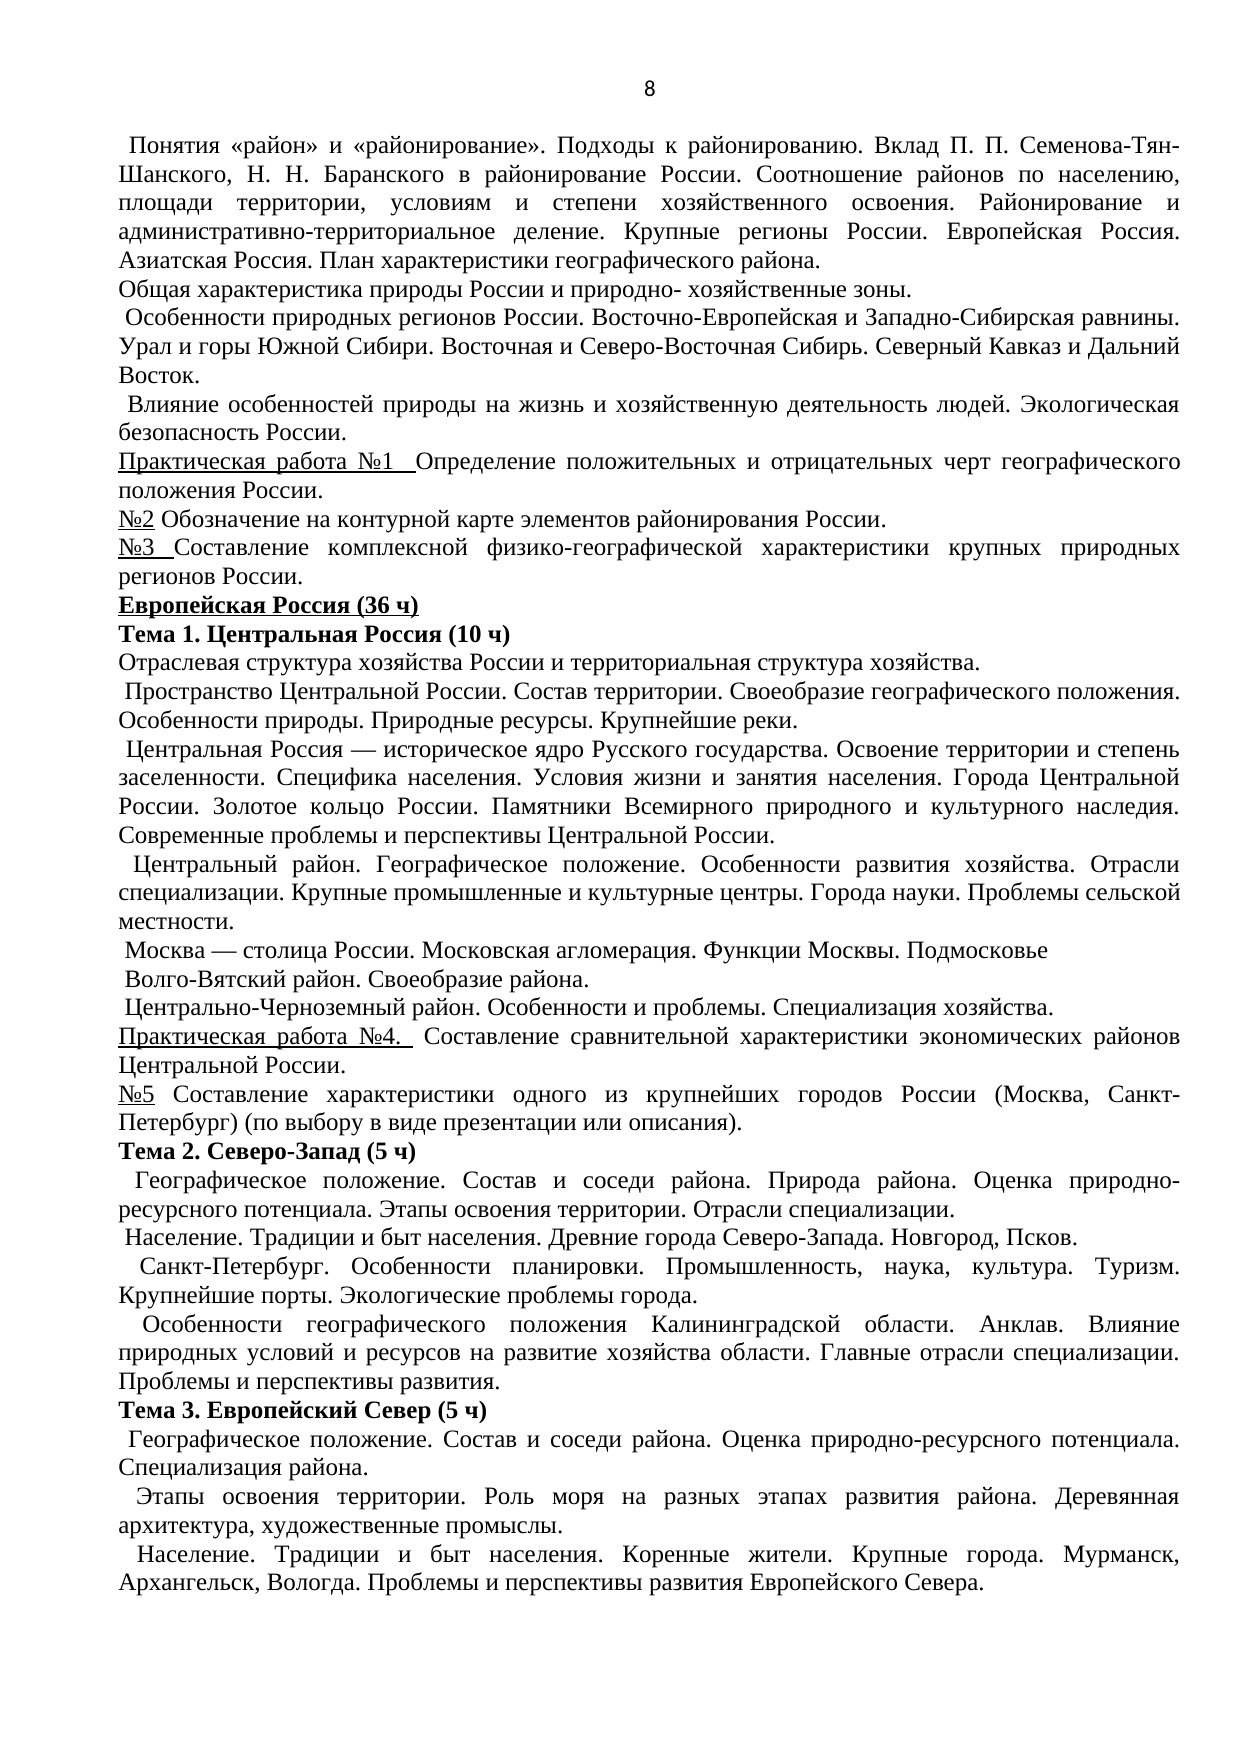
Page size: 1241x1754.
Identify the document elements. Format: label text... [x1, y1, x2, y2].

text Особенности природных регионов России. Восточно-Европейская и Западно-Сибирская равнины. Урал и горы Южной Сибири. Восточная и Северо-Восточная Сибирь. Северный Кавказ и Дальний Восток. [118, 302, 1181, 389]
text Общая характеристика природы России и природно- хозяйственные зоны. [118, 274, 1181, 302]
text Волго-Вятский район. Своеобразие района. [118, 964, 1181, 992]
text Тема 1. Центральная Россия (10 ч) [118, 619, 1181, 647]
text Европейская Россия (36 ч) [118, 590, 1181, 619]
text Центральная Россия — историческое ядро Русского государства. Освоение территории и степень заселенности. Специфика населения. Условия жизни и занятия населения. Города Центральной России. Золотое кольцо России. Памятники Всемирного природного и культурного наследия. Современные проблемы и перспективы Центральной России. [118, 734, 1181, 849]
text Центральный район. Географическое положение. Особенности развития хозяйства. Отрасли специализации. Крупные промышленные и культурные центры. Города науки. Проблемы сельской местности. [118, 849, 1181, 935]
text №2 Обозначение на контурной карте элементов районирования России. [118, 504, 1181, 532]
text Санкт-Петербург. Особенности планировки. Промышленность, наука, культура. Туризм. Крупнейшие порты. Экологические проблемы города. [118, 1251, 1181, 1309]
text Пространство Центральной России. Состав территории. Своеобразие географического положения. Особенности природы. Природные ресурсы. Крупнейшие реки. [118, 676, 1181, 734]
text Москва — столица России. Московская агломерация. Функции Москвы. Подмосковье [118, 935, 1181, 964]
text Центрально-Черноземный район. Особенности и проблемы. Специализация хозяйства. [118, 992, 1181, 1021]
text №3 Составление комплексной физико-географической характеристики крупных природных регионов России. [118, 532, 1181, 590]
text №5 Составление характеристики одного из крупнейших городов России (Москва, Санкт-Петербург) (по выбору в виде презентации или описания). [118, 1079, 1181, 1136]
text Отраслевая структура хозяйства России и территориальная структура хозяйства. [118, 647, 1181, 676]
text Население. Традиции и быт населения. Коренные жители. Крупные города. Мурманск, Архангельск, Вологда. Проблемы и перспективы развития Европейского Севера. [118, 1539, 1181, 1596]
text Влияние особенностей природы на жизнь и хозяйственную деятельность людей. Экологическая безопасность России. [118, 389, 1181, 446]
text Тема 3. Европейский Север (5 ч) [118, 1395, 1181, 1424]
text Практическая работа №4. Составление сравнительной характеристики экономических районов Центральной России. [118, 1021, 1181, 1079]
text Этапы освоения территории. Роль моря на разных этапах развития района. Деревянная архитектура, художественные промыслы. [118, 1481, 1181, 1539]
text Тема 2. Северо-Запад (5 ч) [118, 1136, 1181, 1165]
text Понятия «район» и «районирование». Подходы к районированию. Вклад П. П. Семенова-Тян-Шанского, Н. Н. Баранского в районирование России. Соотношение районов по населению, площади территории, условиям и степени хозяйственного освоения. Районирование и административно-территориальное деление. Крупные регионы России. Европейская Россия. Азиатская Россия. План характеристики географического района. [118, 130, 1181, 274]
text Практическая работа №1 Определение положительных и отрицательных черт географического положения России. [118, 446, 1181, 504]
text Географическое положение. Состав и соседи района. Оценка природно-ресурсного потенциала. Специализация района. [118, 1424, 1181, 1481]
text Население. Традиции и быт населения. Древние города Северо-Запада. Новгород, Псков. [118, 1222, 1181, 1251]
text Географическое положение. Состав и соседи района. Природа района. Оценка природно-ресурсного потенциала. Этапы освоения территории. Отрасли специализации. [118, 1165, 1181, 1222]
text Особенности географического положения Калининградской области. Анклав. Влияние природных условий и ресурсов на развитие хозяйства области. Главные отрасли специализации. Проблемы и перспективы развития. [118, 1309, 1181, 1395]
